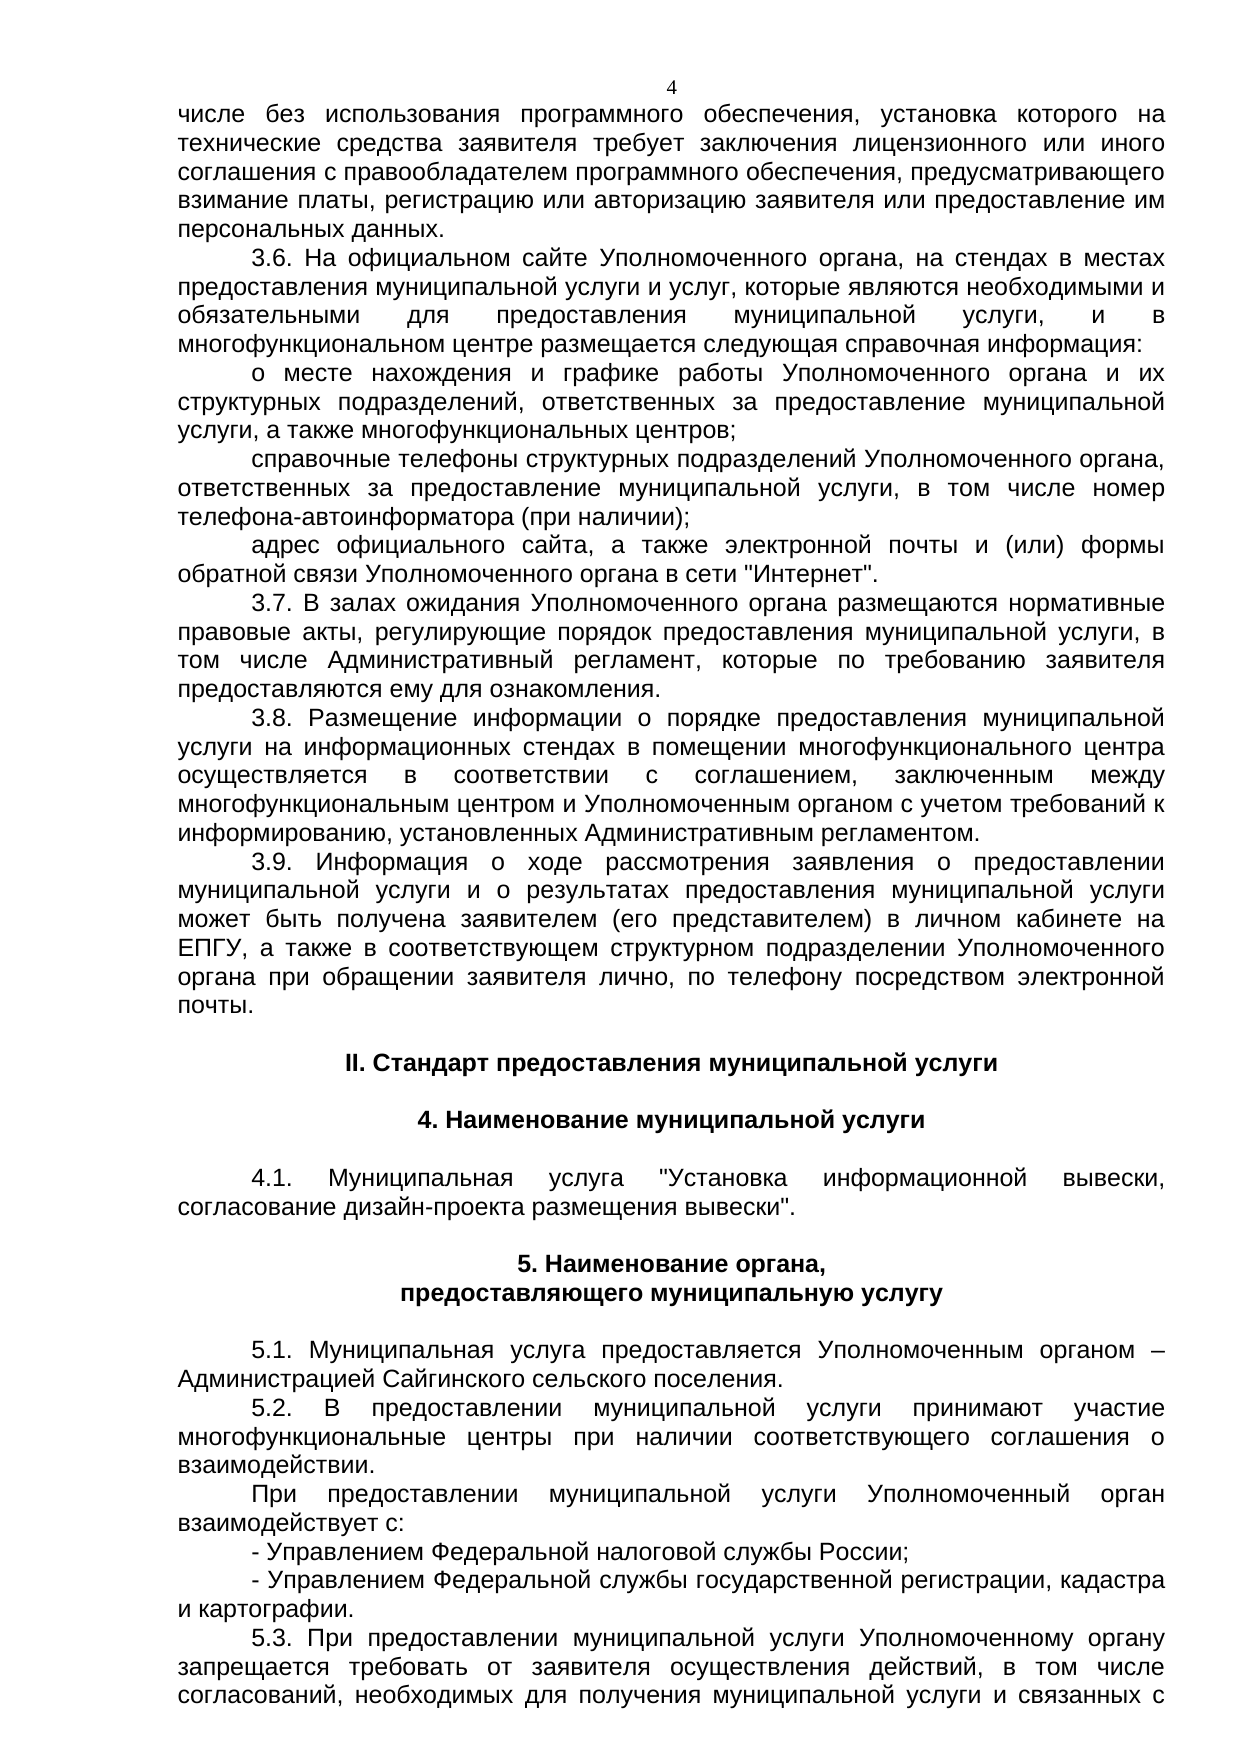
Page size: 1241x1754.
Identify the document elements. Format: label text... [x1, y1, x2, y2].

text справочные телефоны структурных подразделений Уполномоченного органа, ответственных за предоставление муниципальной услуги, в том числе номер телефона-автоинформатора (при наличии); [177, 444, 1166, 530]
title предоставляющего муниципальную услугу [177, 1278, 1166, 1307]
text 3.8. Размещение информации о порядке предоставления муниципальной услуги на информационных стендах в помещении многофункционального центра осуществляется в соответствии с соглашением, заключенным между многофункциональным центром и Уполномоченным органом с учетом требований к информированию, установленных Административным регламентом. [177, 703, 1166, 847]
text - Управлением Федеральной службы государственной регистрации, кадастра и картографии. [177, 1565, 1166, 1623]
text 5.1. Муниципальная услуга предоставляется Уполномоченным органом – Администрацией Сайгинского сельского поселения. [177, 1335, 1166, 1393]
text При предоставлении муниципальной услуги Уполномоченный орган взаимодействует с: [177, 1479, 1166, 1537]
text 3.9. Информация о ходе рассмотрения заявления о предоставлении муниципальной услуги и о результатах предоставления муниципальной услуги может быть получена заявителем (его представителем) в личном кабинете на ЕПГУ, а также в соответствующем структурном подразделении Уполномоченного органа при обращении заявителя лично, по телефону посредством электронной почты. [177, 847, 1166, 1019]
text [177, 1623, 1166, 1709]
title 4. Наименование муниципальной услуги [177, 1105, 1166, 1134]
text 3.7. В залах ожидания Уполномоченного органа размещаются нормативные правовые акты, регулирующие порядок предоставления муниципальной услуги, в том числе Административный регламент, которые по требованию заявителя предоставляются ему для ознакомления. [177, 588, 1166, 703]
text - Управлением Федеральной налоговой службы России; [177, 1537, 1166, 1565]
text адрес официального сайта, а также электронной почты и (или) формы обратной связи Уполномоченного органа в сети "Интернет". [177, 530, 1166, 588]
title II. Стандарт предоставления муниципальной услуги [177, 1048, 1166, 1077]
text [177, 99, 1166, 243]
text о месте нахождения и графике работы Уполномоченного органа и их структурных подразделений, ответственных за предоставление муниципальной услуги, а также многофункциональных центров; [177, 358, 1166, 444]
text 5.2. В предоставлении муниципальной услуги принимают участие многофункциональные центры при наличии соответствующего соглашения о взаимодействии. [177, 1393, 1166, 1479]
title 5. Наименование органа, [177, 1249, 1166, 1278]
text 3.6. На официальном сайте Уполномоченного органа, на стендах в местах предоставления муниципальной услуги и услуг, которые являются необходимыми и обязательными для предоставления муниципальной услуги, и в многофункциональном центре размещается следующая справочная информация: [177, 243, 1166, 358]
text 4.1. Муниципальная услуга "Установка информационной вывески, согласование дизайн-проекта размещения вывески". [177, 1163, 1166, 1220]
